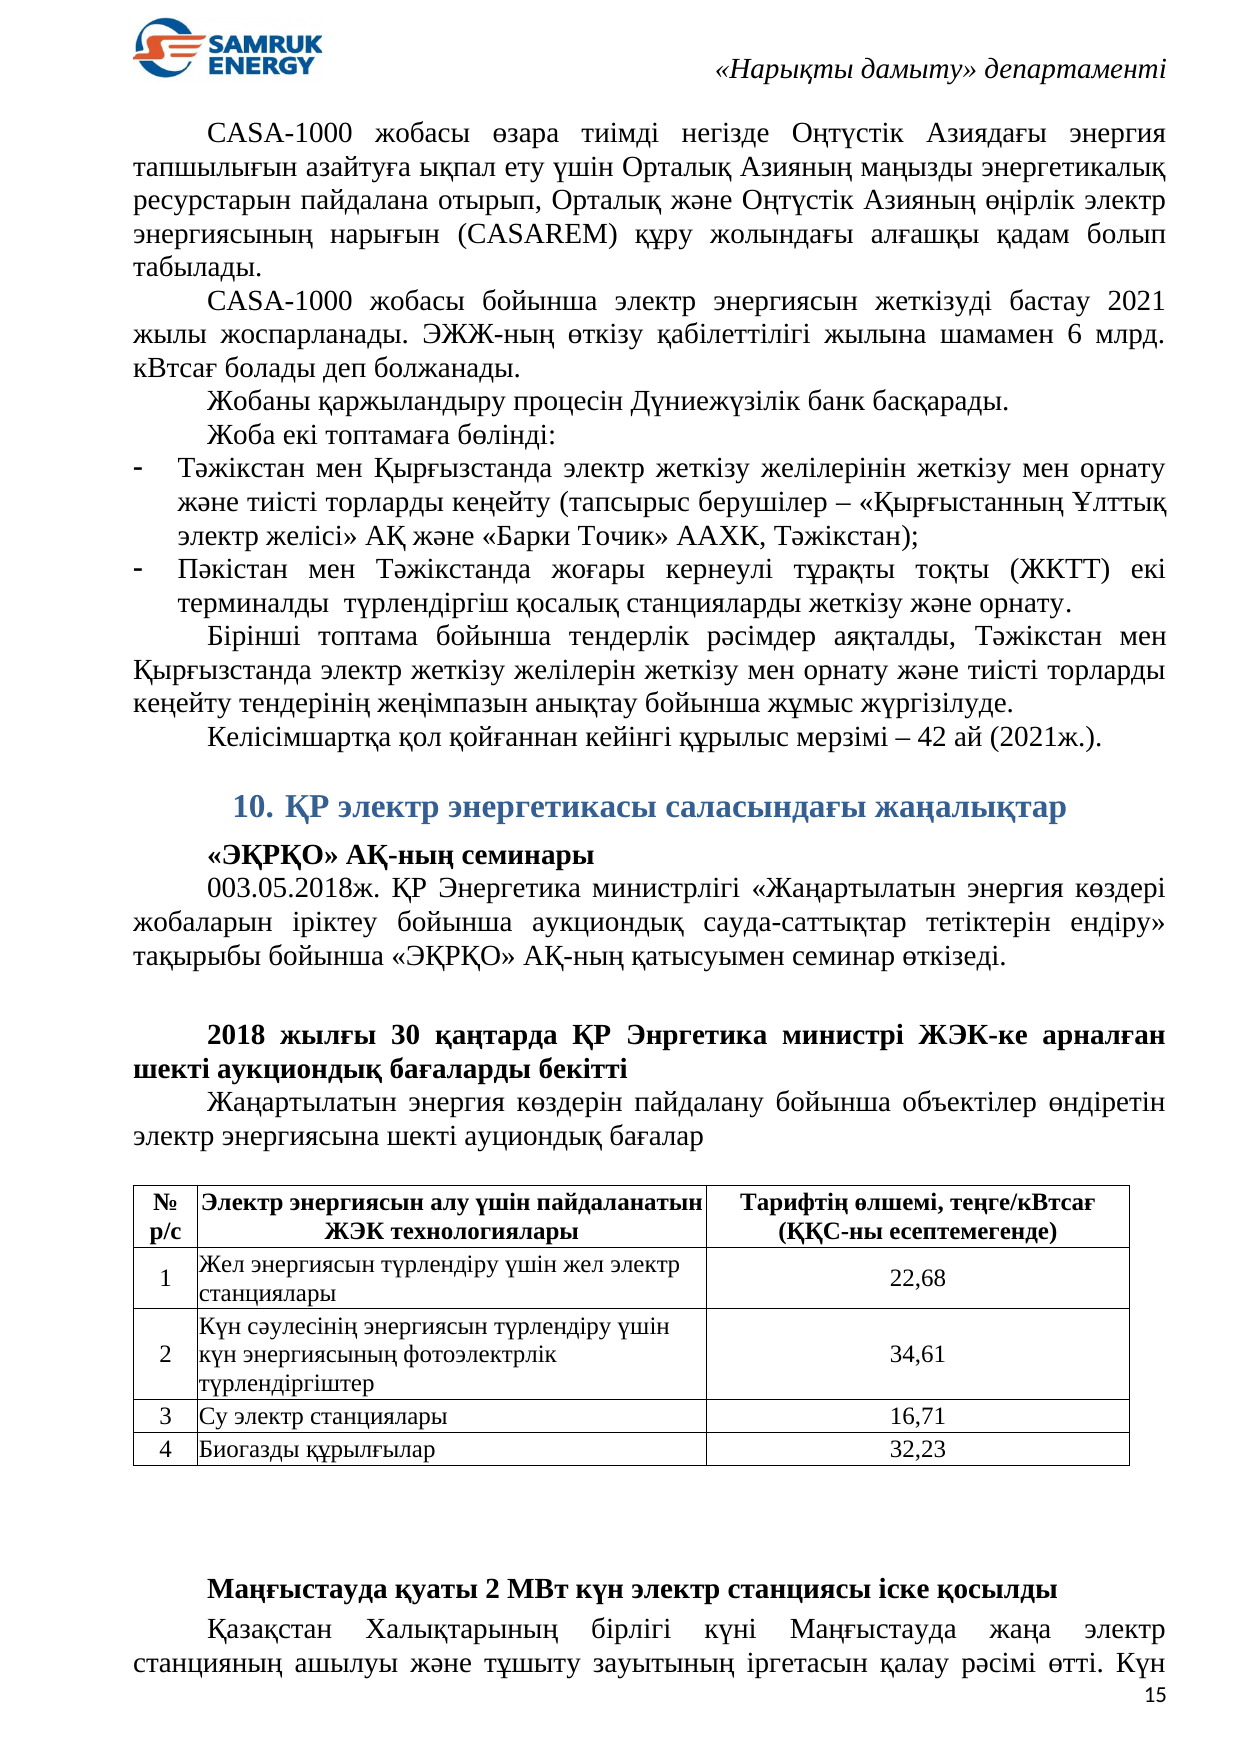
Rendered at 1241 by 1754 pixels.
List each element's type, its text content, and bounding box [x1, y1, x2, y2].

table_cell Күн сәулесінің энергиясын түрлендіру үшін күн энергиясының фотоэлектрлік түрлендіргіштер [198, 1309, 706, 1399]
table_header № р/с [134, 1186, 197, 1247]
table_cell 4 [134, 1433, 197, 1464]
table_header Электр энергиясын алу үшін пайдаланатын ЖЭК технологиялары [198, 1186, 706, 1247]
table_cell 3 [134, 1400, 197, 1432]
list 003.05.2018ж. ҚР Энергетика министрлігі «Жаңартылатын энергия көздері жобаларын іріктеу бойынша аукциондық сауда-саттықтар тетіктерін ендіру» тақырыбы бойынша «ЭҚРҚО» АҚ-ның қатысуымен семинар өткізеді. [133, 871, 1167, 971]
text Жобаны қаржыландыру процесін Дүниежүзілік банк басқарады. [133, 383, 1167, 417]
text Маңғыстауда қуаты 2 МВт күн электр станциясы іске қосылды [133, 1572, 1167, 1605]
text CASA-1000 жобасы өзара тиімді негізде Оңтүстік Азиядағы энергия тапшылығын азайтуға ықпал ету үшін Орталық Азияның маңызды энергетикалық ресурстарын пайдалана отырып, Орталық және Оңтүстік Азияның өңірлік электр энергиясының нарығын (CASAREM) құру жолындағы алғашқы қадам болып табылады. [133, 115, 1167, 283]
table_cell Су электр станциялары [198, 1400, 706, 1432]
text Жоба екі топтамаға бөлінді: [133, 417, 1167, 451]
list 2018 жылғы 30 қаңтарда ҚР Энргетика министрі ЖЭК-ке арналған шекті аукциондық бағаларды бекітті [133, 1017, 1167, 1084]
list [133, 1611, 1167, 1678]
picture [132, 17, 323, 82]
table_header Тарифтің өлшемі, теңге/кВтсағ (ҚҚС-ны есептемегенде) [707, 1186, 1129, 1247]
text Келісімшартқа қол қойғаннан кейінгі құрылыс мерзімі – 42 ай (2021ж.). [133, 719, 1167, 753]
list Жаңартылатын энергия көздерін пайдалану бойынша объектілер өндіретін электр энергиясына шекті ауциондық бағалар [133, 1084, 1167, 1151]
table_cell Жел энергиясын түрлендіру үшін жел электр станциялары [198, 1248, 706, 1308]
list Тәжікстан мен Қырғызстанда электр жеткізу желілерінін жеткізу мен орнату және тиісті торларды кеңейту (тапсырыс берушілер – «Қырғыстанның Ұлттық электр желісі» АҚ және «Барки Точик» ААХК, Тәжікстан); [133, 451, 1167, 551]
table_cell 32,23 [707, 1433, 1129, 1464]
table_cell 34,61 [707, 1309, 1129, 1399]
table_cell 1 [134, 1248, 197, 1308]
list «ЭҚРҚО» АҚ-ның семинары [207, 837, 1167, 871]
list Пәкістан мен Тәжікстанда жоғары кернеулі тұрақты тоқты (ЖКТТ) екі терминалды түрлендіргіш қосалық станцияларды жеткізу және орнату. [133, 551, 1167, 618]
table_cell 22,68 [707, 1248, 1129, 1308]
table_cell 16,71 [707, 1400, 1129, 1432]
text CASA-1000 жобасы бойынша электр энергиясын жеткізуді бастау 2021 жылы жоспарланады. ЭЖЖ-ның өткізу қабілеттілігі жылына шамамен 6 млрд. кВтсағ болады деп болжанады. [133, 283, 1167, 383]
text Бірінші топтама бойынша тендерлік рәсімдер аяқталды, Тәжікстан мен Қырғызстанда электр жеткізу желілерін жеткізу мен орнату және тиісті торларды кеңейту тендерінің жеңімпазын анықтау бойынша жұмыс жүргізілуде. [133, 618, 1167, 719]
table_cell 2 [134, 1309, 197, 1399]
subtitle ҚР электр энергетикасы саласындағы жаңалықтар [133, 786, 1167, 824]
table_cell Биогазды құрылғылар [198, 1433, 706, 1464]
